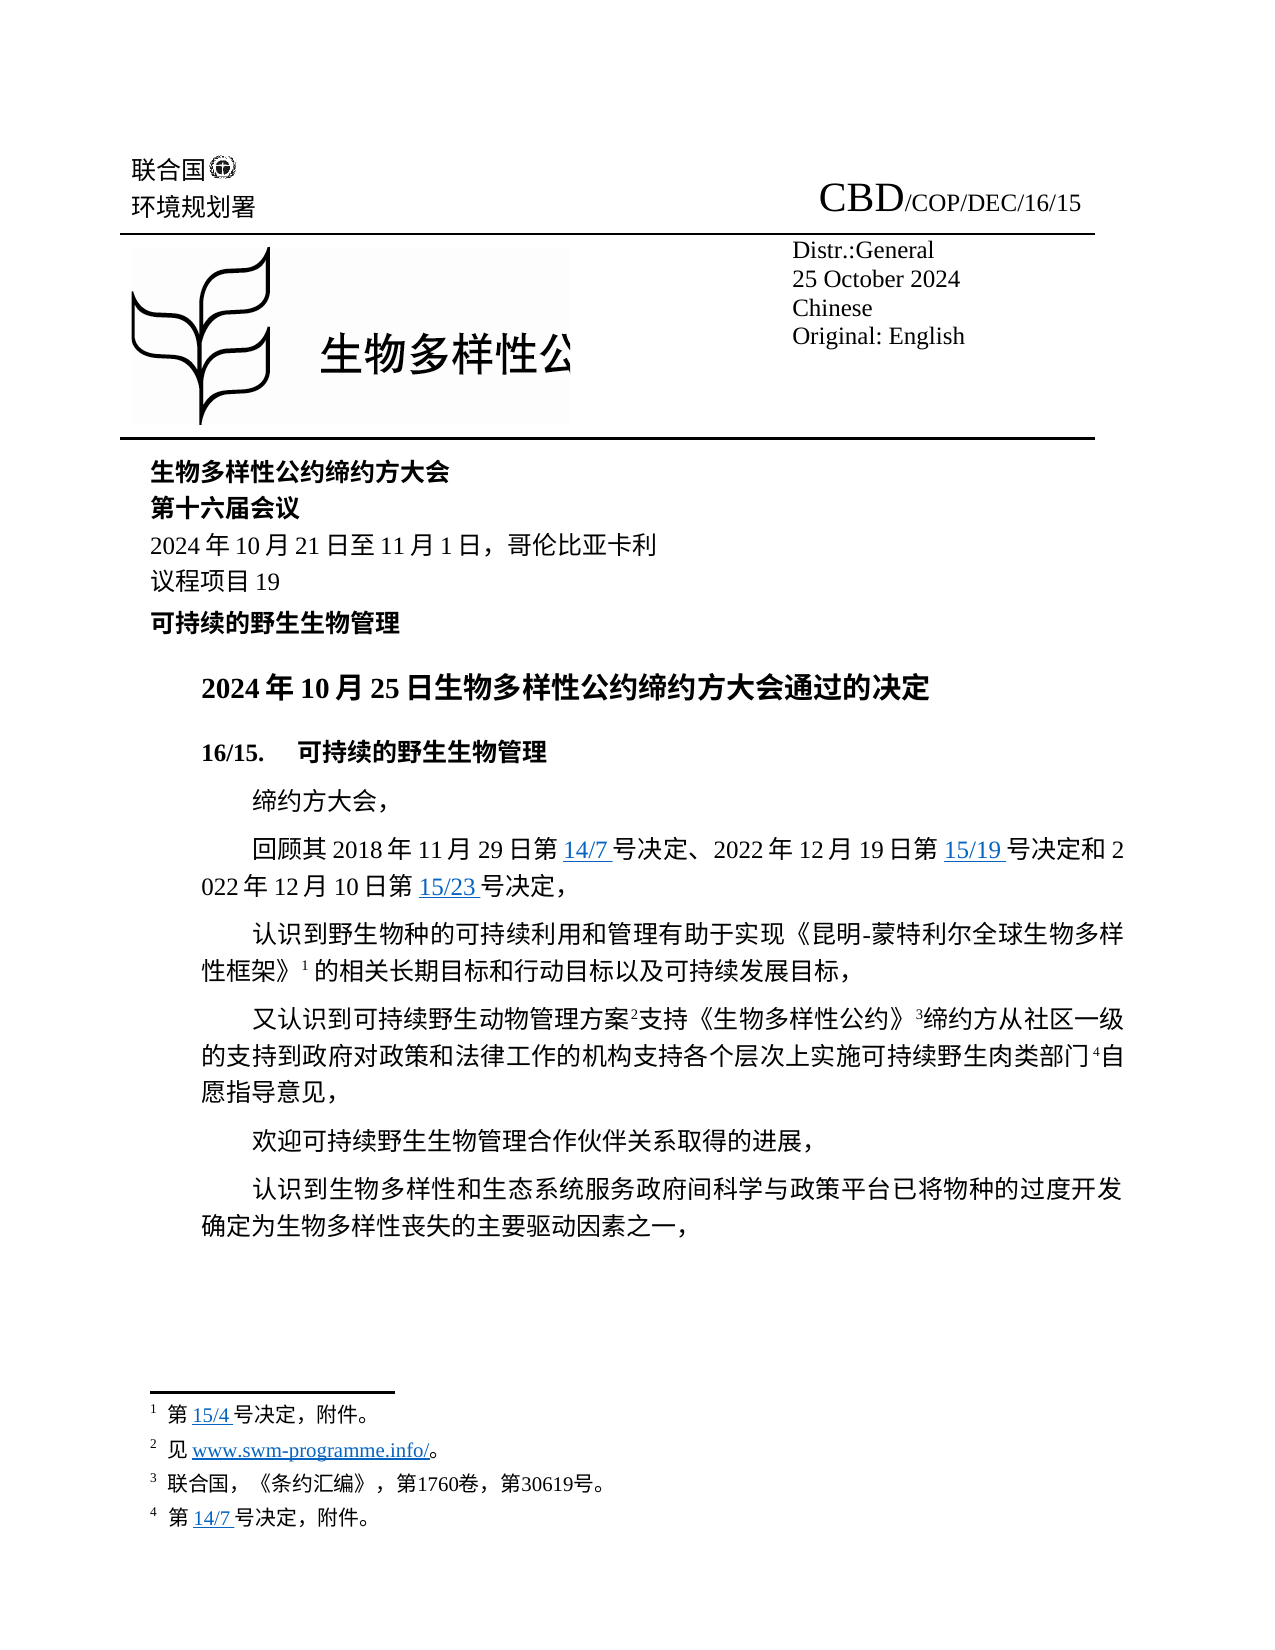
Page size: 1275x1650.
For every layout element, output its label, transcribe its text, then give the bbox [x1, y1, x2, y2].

text 16/15. 可持续的野生生物管理 [201, 732, 1125, 769]
table_cell Distr.:General 25 October 2024 Chinese Original: English [570, 235, 1095, 437]
table_header CBD/COP/DEC/16/15 [482, 145, 1092, 233]
text 生物多样性公约缔约方大会 [150, 453, 1125, 489]
table_cell [120, 235, 570, 437]
text 议程项目19 [150, 561, 800, 598]
picture [131, 247, 571, 425]
text 可持续的野生生物管理 [150, 604, 1125, 640]
text 2024年10月21日至11月1日，哥伦比亚卡利 [150, 525, 1125, 561]
text 认识到野生物种的可持续利用和管理有助于实现《昆明-蒙特利尔全球生物多样性框架》 的相关长期目标和行动目标以及可持续发展目标， [201, 915, 1125, 987]
text 欢迎可持续野生生物管理合作伙伴关系取得的进展， [201, 1121, 1125, 1157]
picture [207, 151, 238, 183]
text 2024年10月25日生物多样性公约缔约方大会通过的决定 [201, 665, 1125, 707]
text 又认识到可持续野生动物管理方案支持《生物多样性公约》缔约方从社区一级的支持到政府对政策和法律工作的机构支持各个层次上实施可持续野生肉类部门自愿指导意见， [201, 1000, 1125, 1109]
text 缔约方大会， [201, 781, 1125, 817]
text 第十六届会议 [150, 489, 1125, 525]
text 回顾其2018年11月29日第14/7号决定、2022年12月19日第15/19号决定和2022年12月10日第15/23号决定， [201, 830, 1125, 902]
table_header 联合国 环境规划署 [120, 145, 482, 233]
text 认识到生物多样性和生态系统服务政府间科学与政策平台已将物种的过度开发确定为生物多样性丧失的主要驱动因素之一， [201, 1170, 1125, 1242]
